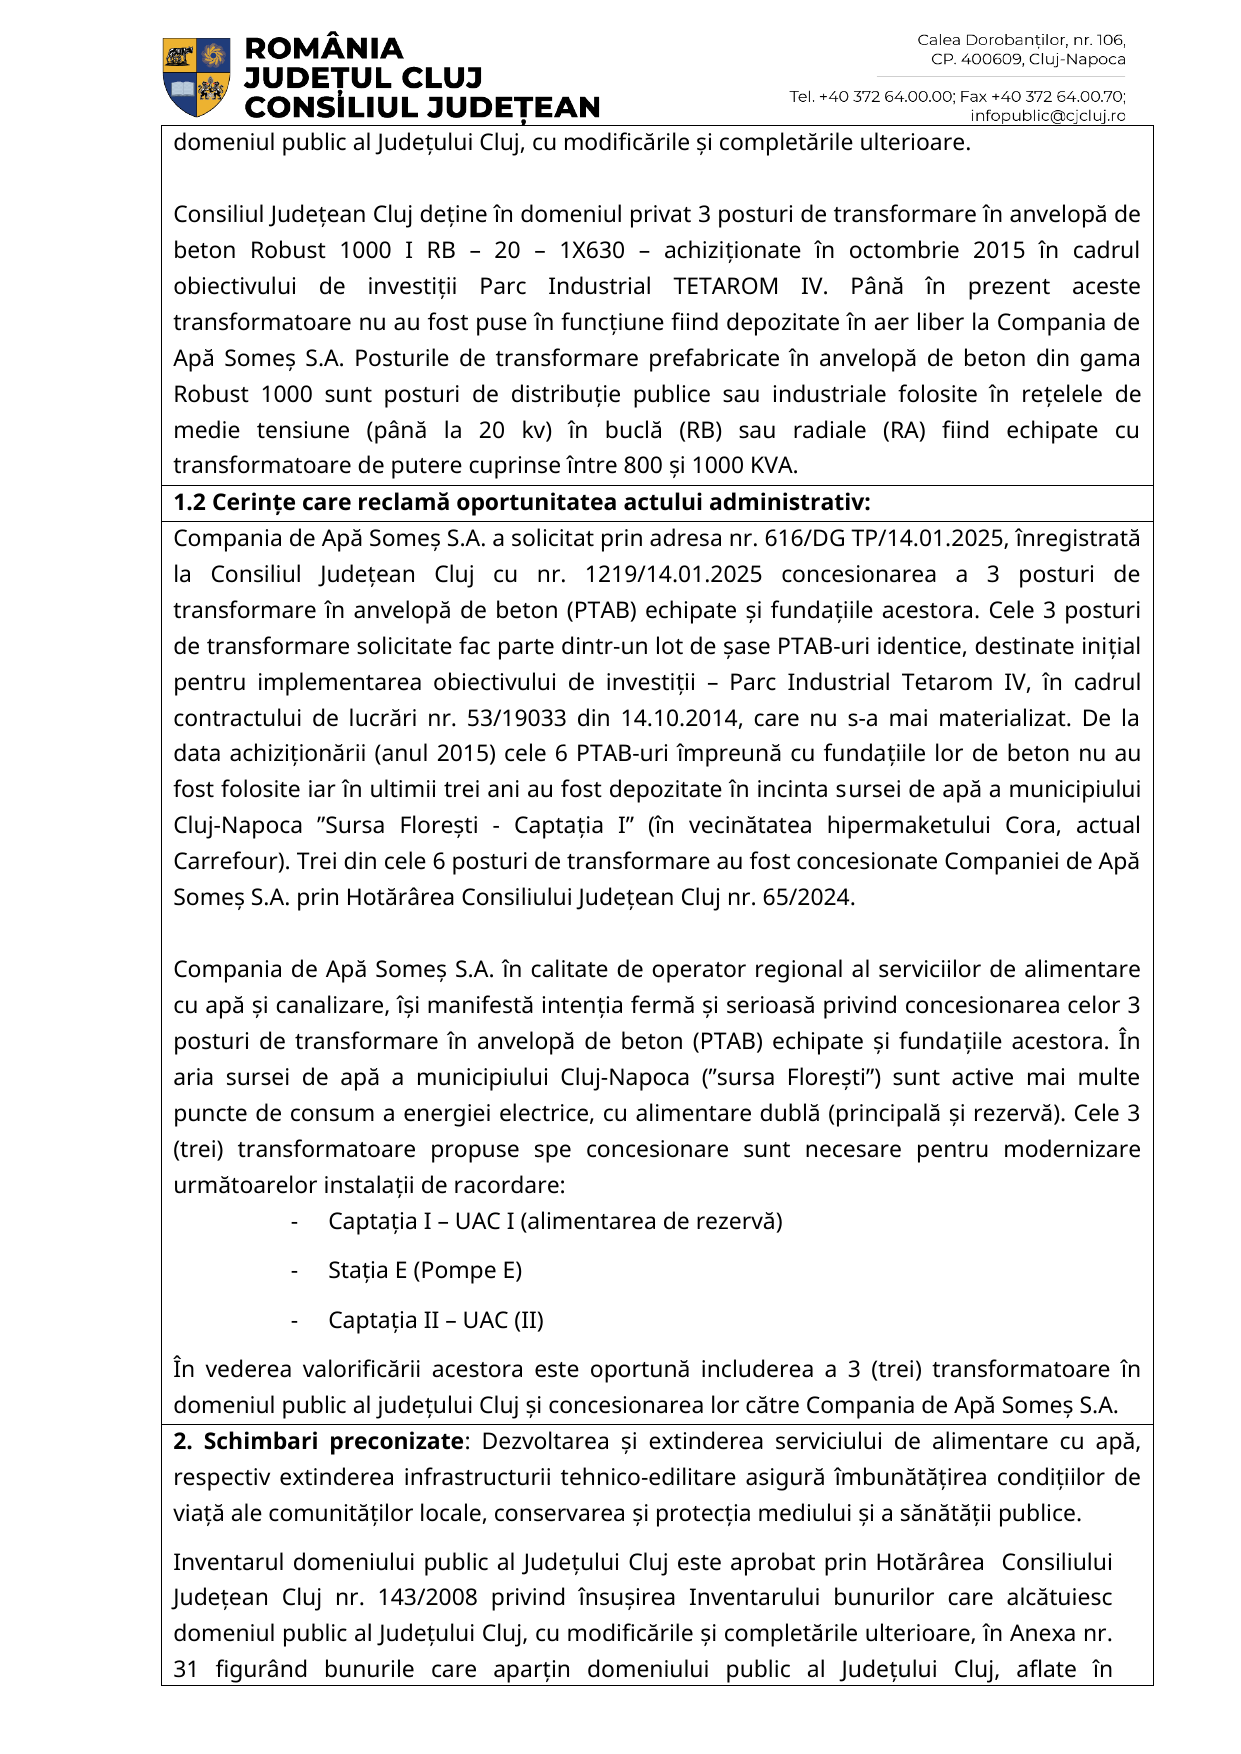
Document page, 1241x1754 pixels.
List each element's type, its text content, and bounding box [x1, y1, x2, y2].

picture [789, 31, 1125, 125]
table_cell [162, 1425, 1153, 1684]
table_cell 1.2 Cerinţe care reclamă oportunitatea actului administrativ: [162, 486, 1153, 521]
picture [162, 31, 600, 125]
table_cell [162, 126, 1153, 484]
table_cell Compania de Apă Someș S.A. a solicitat prin adresa nr. 616/DG TP/14.01.2025, înregistrată la Consiliul Județean Cluj cu nr. 1219/14.01.2025 concesionarea a 3 posturi de transformare în anvelopă de beton (PTAB) echipate și fundațiile acestora. Cele 3 posturi de transformare solicitate fac parte dintr-un lot de șase PTAB-uri identice, destinate inițial pentru implementarea obiectivului de investiții – Parc Industrial Tetarom IV, în cadrul contractului de lucrări nr. 53/19033 din 14.10.2014, care nu s-a mai materializat. De la data achiziționării (anul 2015) cele 6 PTAB-uri împreună cu fundațiile lor de beton nu au fost folosite iar în ultimii trei ani au fost depozitate în incinta sursei de apă a municipiului Cluj-Napoca ”Sursa Florești - Captația I” (în vecinătatea hipermaketului Cora, actual Carrefour). Trei din cele 6 posturi de transformare au fost concesionate Companiei de Apă Someș S.A. prin Hotărârea Consiliului Județean Cluj nr. 65/2024. Compania de Apă Someș S.A. în calitate de operator regional al serviciilor de alimentare cu apă și canalizare, își manifestă intenția fermă și serioasă privind concesionarea celor 3 posturi de transformare în anvelopă de beton (PTAB) echipate și fundațiile acestora. În aria sursei de apă a municipiului Cluj-Napoca (”sursa Florești”) sunt active mai multe puncte de consum a energiei electrice, cu alimentare dublă (principală și rezervă). Cele 3 (trei) transformatoare propuse spe concesionare sunt necesare pentru modernizare următoarelor instalații de racordare: Captația I – UAC I (alimentarea de rezervă) Stația E (Pompe E) Captația II – UAC (II) În vederea valorificării acestora este oportună includerea a 3 (trei) transformatoare în domeniul public al județului Cluj și concesionarea lor către Compania de Apă Someș S.A. [162, 522, 1153, 1424]
